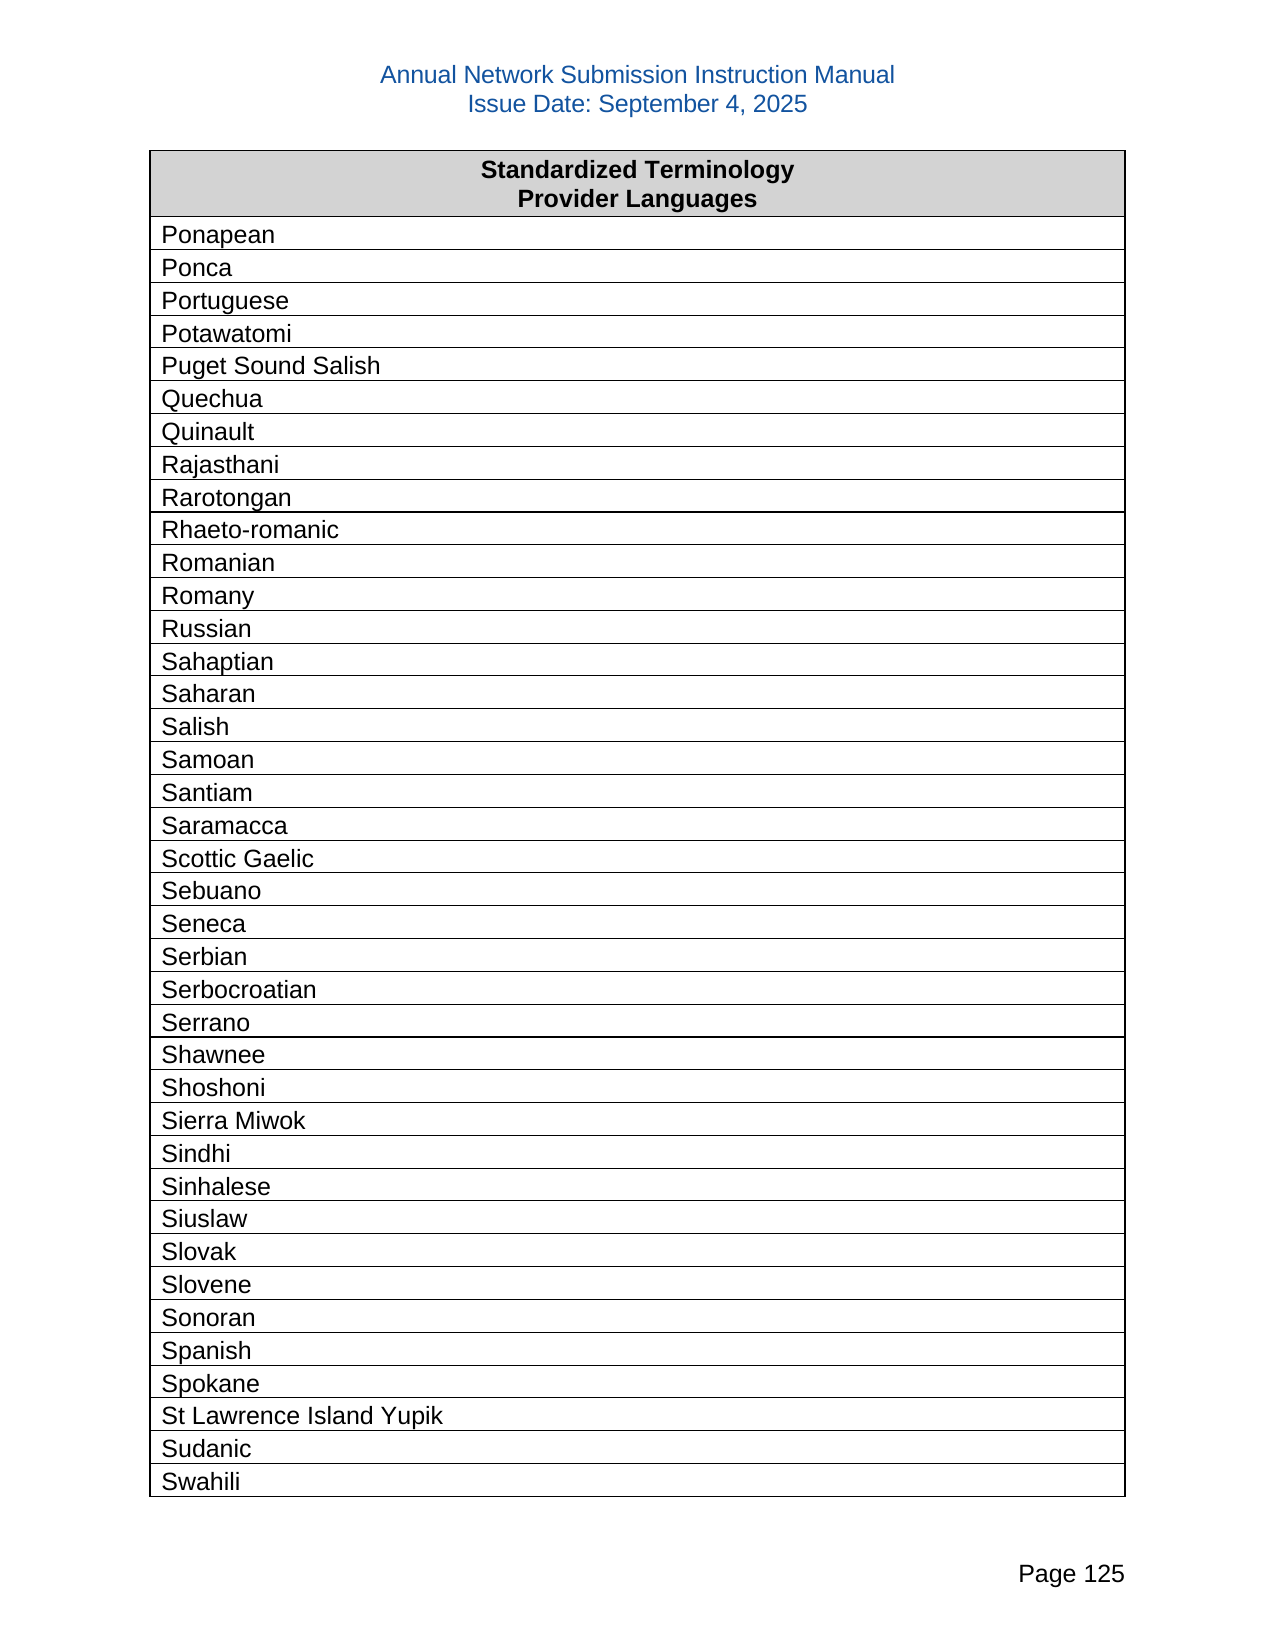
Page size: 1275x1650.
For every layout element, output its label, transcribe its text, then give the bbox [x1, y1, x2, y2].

table_header Standardized Terminology Provider Languages [151, 151, 1124, 216]
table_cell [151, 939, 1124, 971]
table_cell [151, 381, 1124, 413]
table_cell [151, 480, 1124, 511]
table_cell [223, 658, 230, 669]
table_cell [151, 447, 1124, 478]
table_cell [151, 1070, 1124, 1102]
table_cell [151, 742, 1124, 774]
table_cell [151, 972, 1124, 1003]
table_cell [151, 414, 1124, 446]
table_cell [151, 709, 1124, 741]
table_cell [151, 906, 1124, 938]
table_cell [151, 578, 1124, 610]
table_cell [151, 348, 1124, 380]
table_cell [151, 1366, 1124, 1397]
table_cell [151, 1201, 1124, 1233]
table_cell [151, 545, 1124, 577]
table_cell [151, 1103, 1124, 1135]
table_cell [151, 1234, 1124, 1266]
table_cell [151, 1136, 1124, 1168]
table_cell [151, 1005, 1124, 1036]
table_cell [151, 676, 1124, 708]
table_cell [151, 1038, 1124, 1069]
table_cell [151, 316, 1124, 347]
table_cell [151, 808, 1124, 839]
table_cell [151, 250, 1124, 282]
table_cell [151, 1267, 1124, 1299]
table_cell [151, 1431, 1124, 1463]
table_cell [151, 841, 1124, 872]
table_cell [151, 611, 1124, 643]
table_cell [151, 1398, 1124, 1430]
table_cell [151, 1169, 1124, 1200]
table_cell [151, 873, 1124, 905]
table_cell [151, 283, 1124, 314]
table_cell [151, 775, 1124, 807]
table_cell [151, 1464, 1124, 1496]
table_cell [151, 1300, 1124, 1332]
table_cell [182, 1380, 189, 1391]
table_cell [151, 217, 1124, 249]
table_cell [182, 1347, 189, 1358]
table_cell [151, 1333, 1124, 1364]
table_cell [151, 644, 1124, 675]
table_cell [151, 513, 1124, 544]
